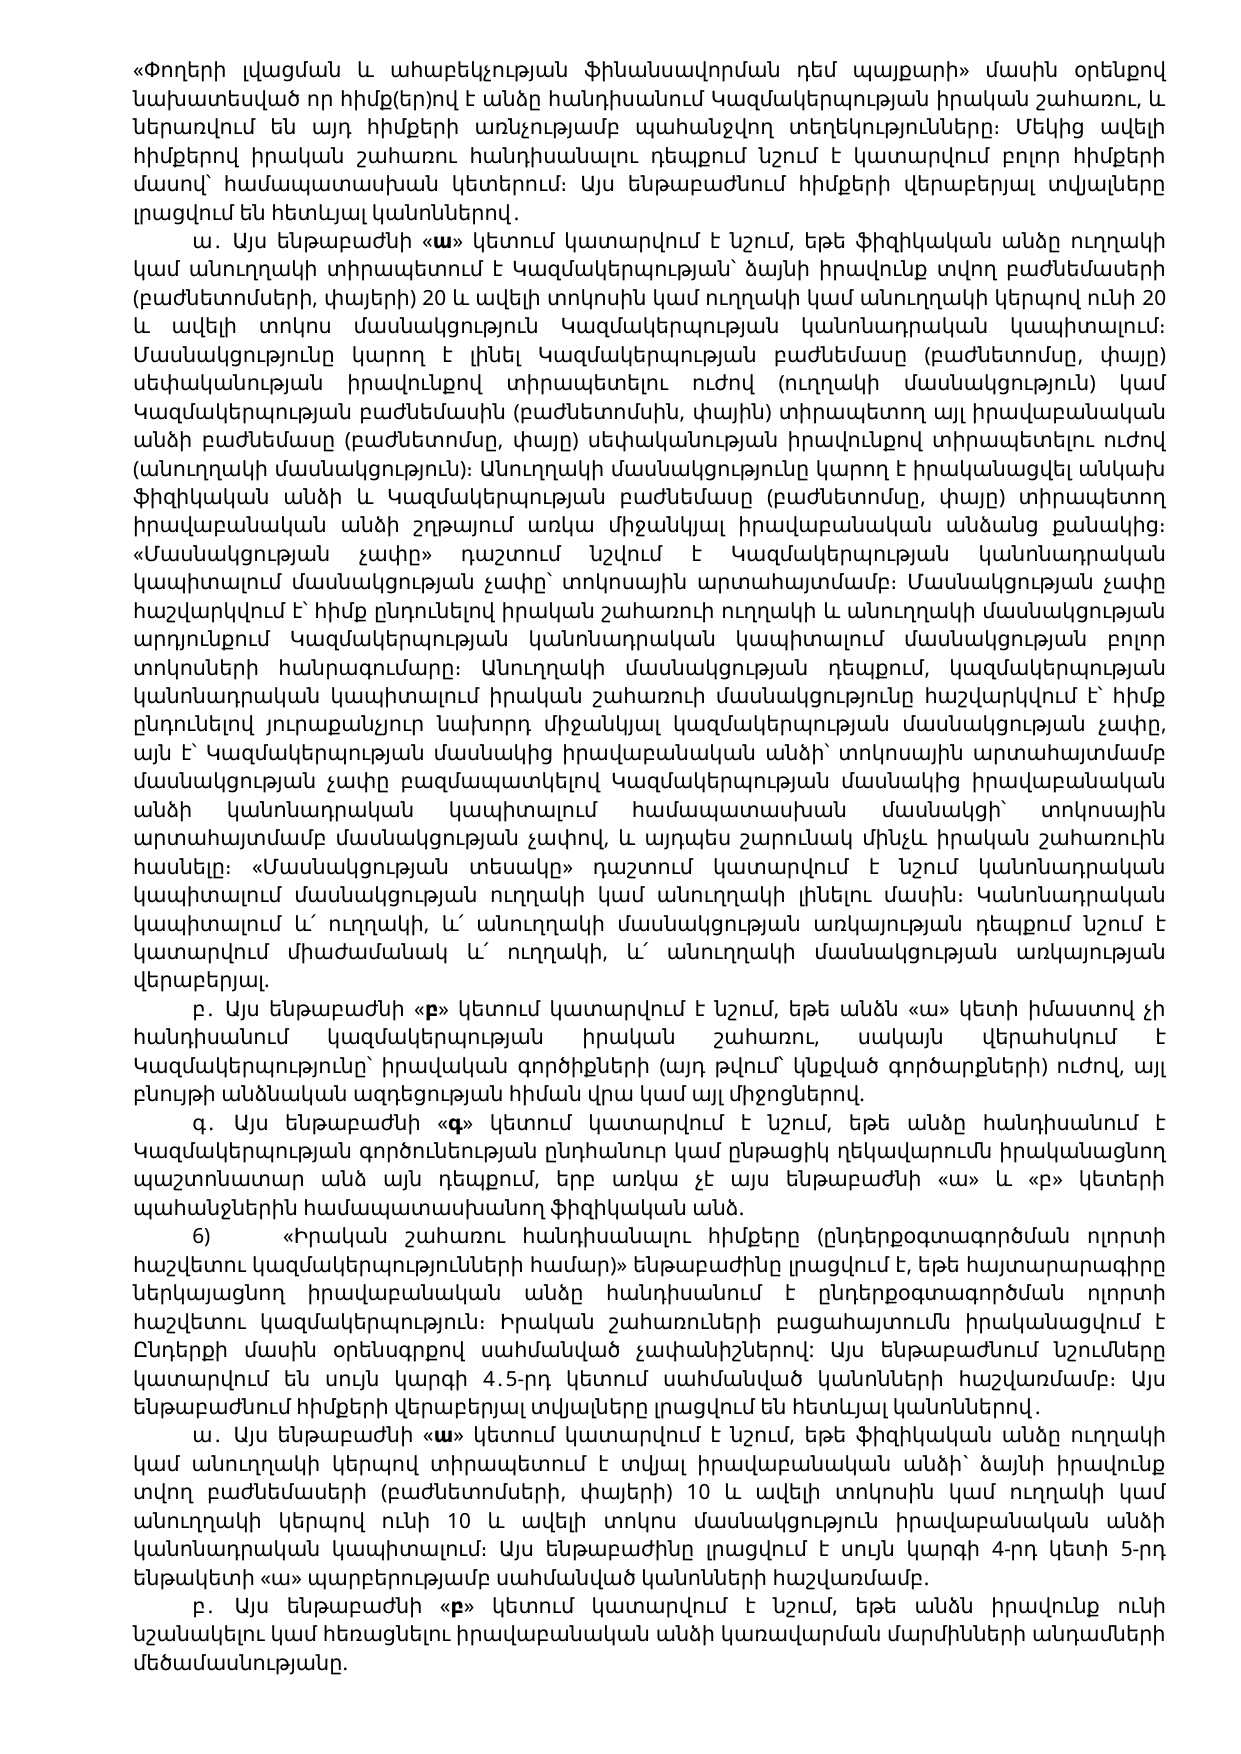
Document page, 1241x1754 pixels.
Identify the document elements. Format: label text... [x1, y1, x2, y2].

text ա․ Այս ենթաբաժնի «ա» կետում կատարվում է նշում, եթե ֆիզիկական անձը ուղղակի կամ անուղղակի կերպով տիրապետում է տվյալ իրավաբանական անձի` ձայնի իրավունք տվող բաժնեմասերի (բաժնետոմսերի, փայերի) 10 և ավելի տոկոսին կամ ուղղակի կամ անուղղակի կերպով ունի 10 և ավելի տոկոս մասնակցություն իրավաբանական անձի կանոնադրական կապիտալում։ Այս ենթաբաժինը լրացվում է սույն կարգի 4-րդ կետի 5-րդ ենթակետի «ա» պարբերությամբ սահմանված կանոնների հաշվառմամբ. [133, 1421, 1167, 1591]
list «Իրական շահառու հանդիսանալու հիմքերը (ընդերքօգտագործման ոլորտի հաշվետու կազմակերպությունների համար)» ենթաբաժինը լրացվում է, եթե հայտարարագիրը ներկայացնող իրավաբանական անձը հանդիսանում է ընդերքօգտագործման ոլորտի հաշվետու կազմակերպություն։ Իրական շահառուների բացահայտումն իրականացվում է Ընդերքի մասին օրենսգրքով սահմանված չափանիշներով: Այս ենթաբաժնում նշումները կատարվում են սույն կարգի 4․5-րդ կետում սահմանված կանոնների հաշվառմամբ։ Այս ենթաբաժնում հիմքերի վերաբերյալ տվյալները լրացվում են հետևյալ կանոններով․ [133, 1221, 1167, 1421]
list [133, 56, 1167, 226]
text գ․ Այս ենթաբաժնի «գ» կետում կատարվում է նշում, եթե անձը հանդիսանում է Կազմակերպության գործունեության ընդհանուր կամ ընթացիկ ղեկավարումն իրականացնող պաշտոնատար անձ այն դեպքում, երբ առկա չէ այս ենթաբաժնի «ա» և «բ» կետերի պահանջներին համապատասխանող ֆիզիկական անձ. [133, 1108, 1167, 1221]
text բ․ Այս ենթաբաժնի «բ» կետում կատարվում է նշում, եթե անձն «ա» կետի իմաստով չի հանդիսանում կազմակերպության իրական շահառու, սակայն վերահսկում է Կազմակերպությունը՝ իրավական գործիքների (այդ թվում՝ կնքված գործարքների) ուժով, այլ բնույթի անձնական ազդեցության հիման վրա կամ այլ միջոցներով. [133, 994, 1167, 1108]
text բ․ Այս ենթաբաժնի «բ» կետում կատարվում է նշում, եթե անձն իրավունք ունի նշանակելու կամ հեռացնելու իրավաբանական անձի կառավարման մարմինների անդամների մեծամասնությանը. [133, 1591, 1167, 1676]
text ա․ Այս ենթաբաժնի «ա» կետում կատարվում է նշում, եթե ֆիզիկական անձը ուղղակի կամ անուղղակի տիրապետում է Կազմակերպության՝ ձայնի իրավունք տվող բաժնեմասերի (բաժնետոմսերի, փայերի) 20 և ավելի տոկոսին կամ ուղղակի կամ անուղղակի կերպով ունի 20 և ավելի տոկոս մասնակցություն Կազմակերպության կանոնադրական կապիտալում։ Մասնակցությունը կարող է լինել Կազմակերպության բաժնեմասը (բաժնետոմսը, փայը) սեփականության իրավունքով տիրապետելու ուժով (ուղղակի մասնակցություն) կամ Կազմակերպության բաժնեմասին (բաժնետոմսին, փային) տիրապետող այլ իրավաբանական անձի բաժնեմասը (բաժնետոմսը, փայը) սեփականության իրավունքով տիրապետելու ուժով (անուղղակի մասնակցություն)։ Անուղղակի մասնակցությունը կարող է իրականացվել անկախ ֆիզիկական անձի և Կազմակերպության բաժնեմասը (բաժնետոմսը, փայը) տիրապետող իրավաբանական անձի շղթայում առկա միջանկյալ իրավաբանական անձանց քանակից։ «Մասնակցության չափը» դաշտում նշվում է Կազմակերպության կանոնադրական կապիտալում մասնակցության չափը՝ տոկոսային արտահայտմամբ։ Մասնակցության չափը հաշվարկվում է՝ հիմք ընդունելով իրական շահառուի ուղղակի և անուղղակի մասնակցության արդյունքում Կազմակերպության կանոնադրական կապիտալում մասնակցության բոլոր տոկոսների հանրագումարը։ Անուղղակի մասնակցության դեպքում, կազմակերպության կանոնադրական կապիտալում իրական շահառուի մասնակցությունը հաշվարկվում է՝ հիմք ընդունելով յուրաքանչյուր նախորդ միջանկյալ կազմակերպության մասնակցության չափը, այն է՝ Կազմակերպության մասնակից իրավաբանական անձի՝ տոկոսային արտահայտմամբ մասնակցության չափը բազմապատկելով Կազմակերպության մասնակից իրավաբանական անձի կանոնադրական կապիտալում համապատասխան մասնակցի՝ տոկոսային արտահայտմամբ մասնակցության չափով, և այդպես շարունակ մինչև իրական շահառուին հասնելը։ «Մասնակցության տեսակը» դաշտում կատարվում է նշում կանոնադրական կապիտալում մասնակցության ուղղակի կամ անուղղակի լինելու մասին։ Կանոնադրական կապիտալում և՛ ուղղակի, և՛ անուղղակի մասնակցության առկայության դեպքում նշում է կատարվում միաժամանակ և՛ ուղղակի, և՛ անուղղակի մասնակցության առկայության վերաբերյալ. [133, 226, 1167, 994]
